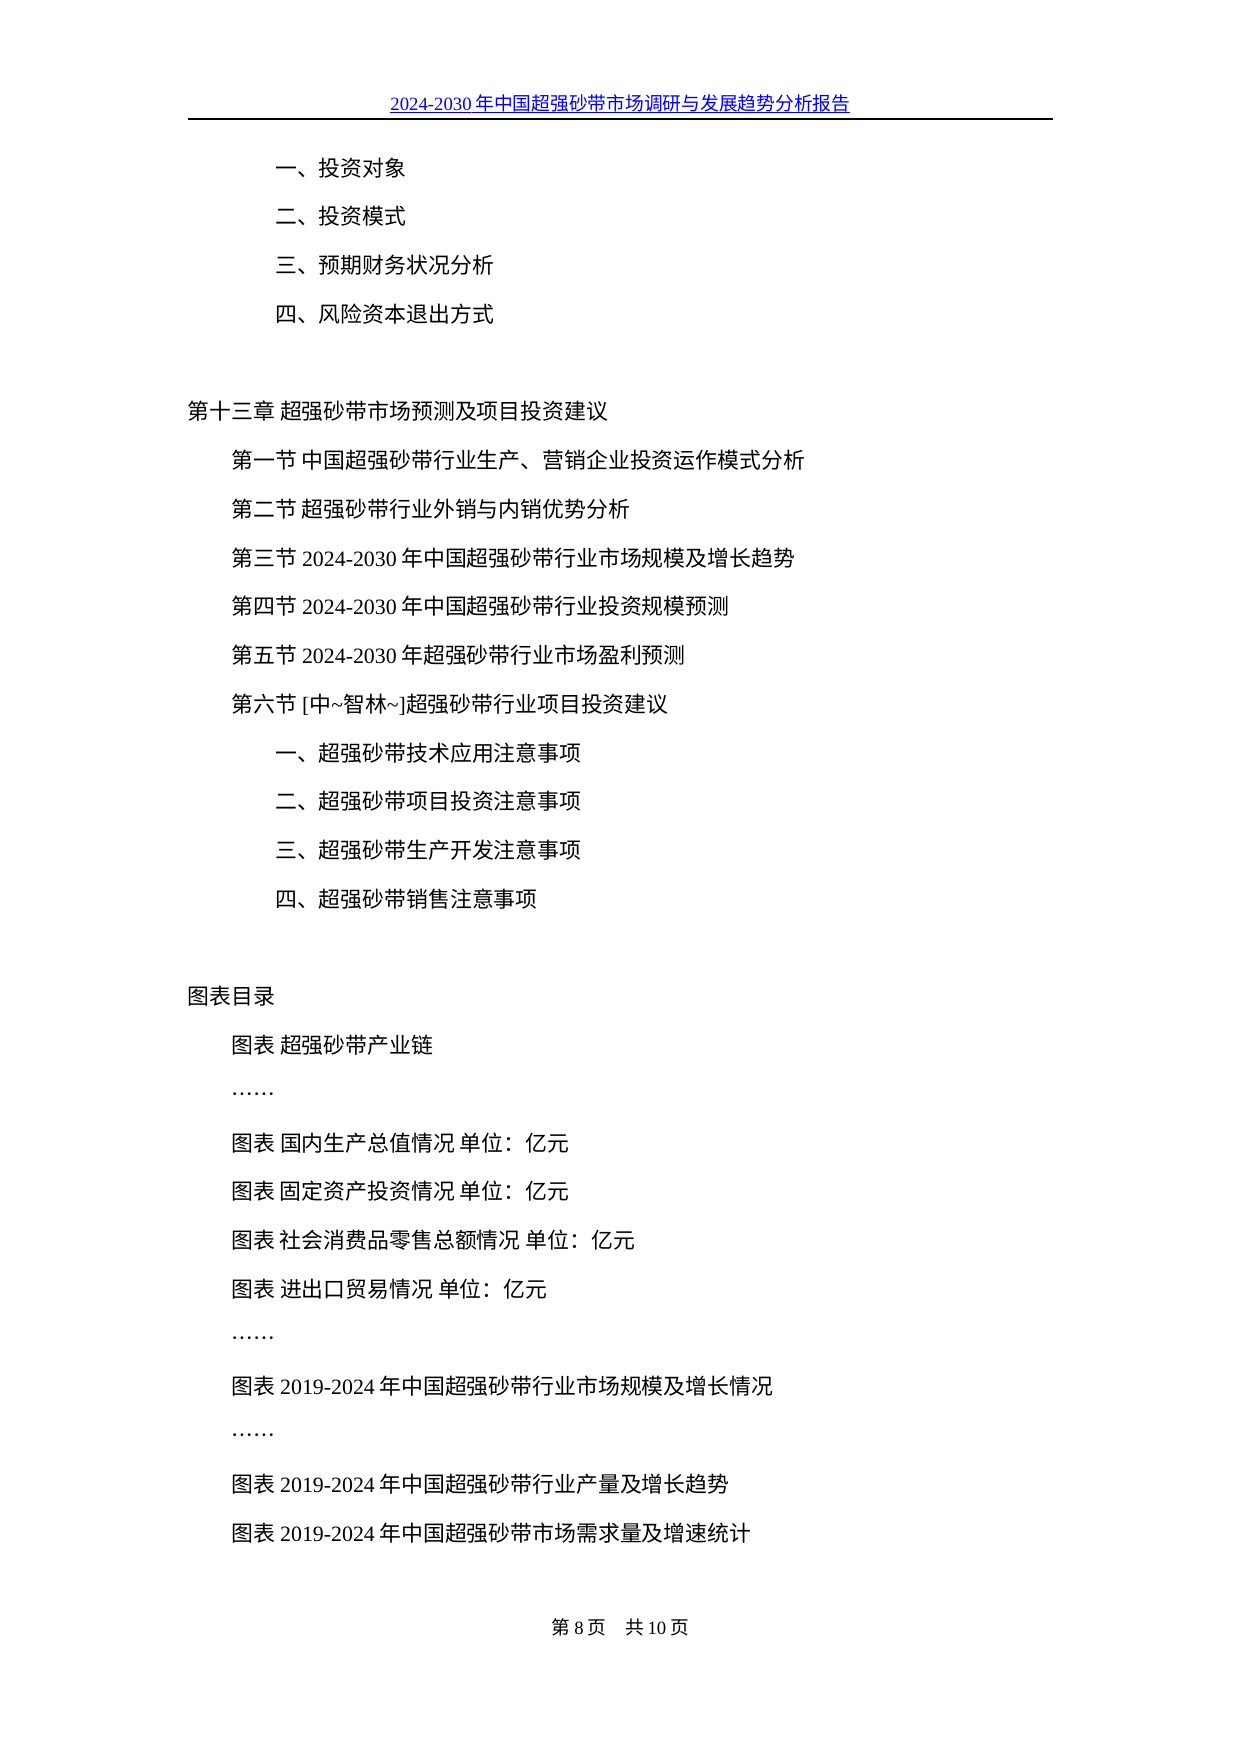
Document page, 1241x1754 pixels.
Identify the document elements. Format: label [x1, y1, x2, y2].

text [187, 150, 1053, 1548]
